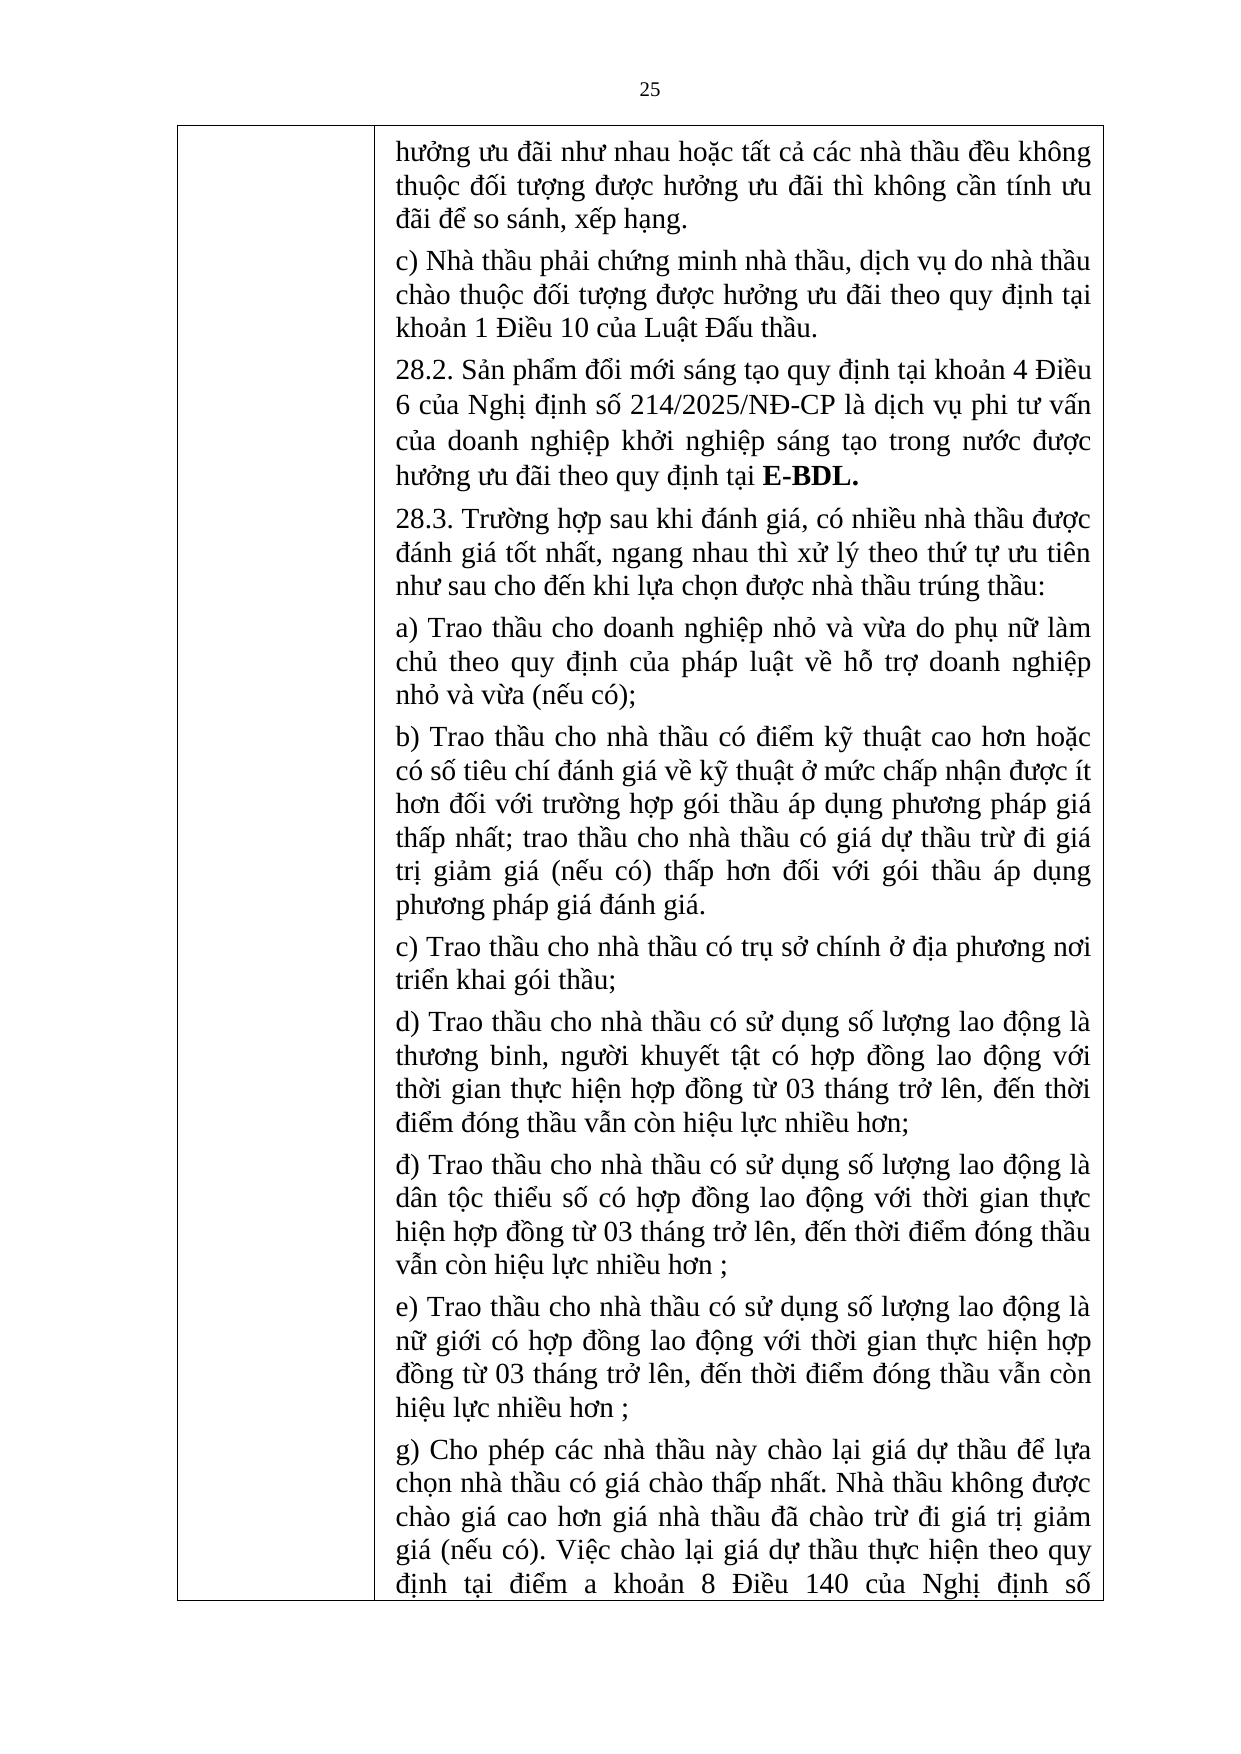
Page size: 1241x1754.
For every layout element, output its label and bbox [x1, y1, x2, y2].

table_cell [178, 126, 374, 1599]
table_cell [375, 126, 1103, 1599]
